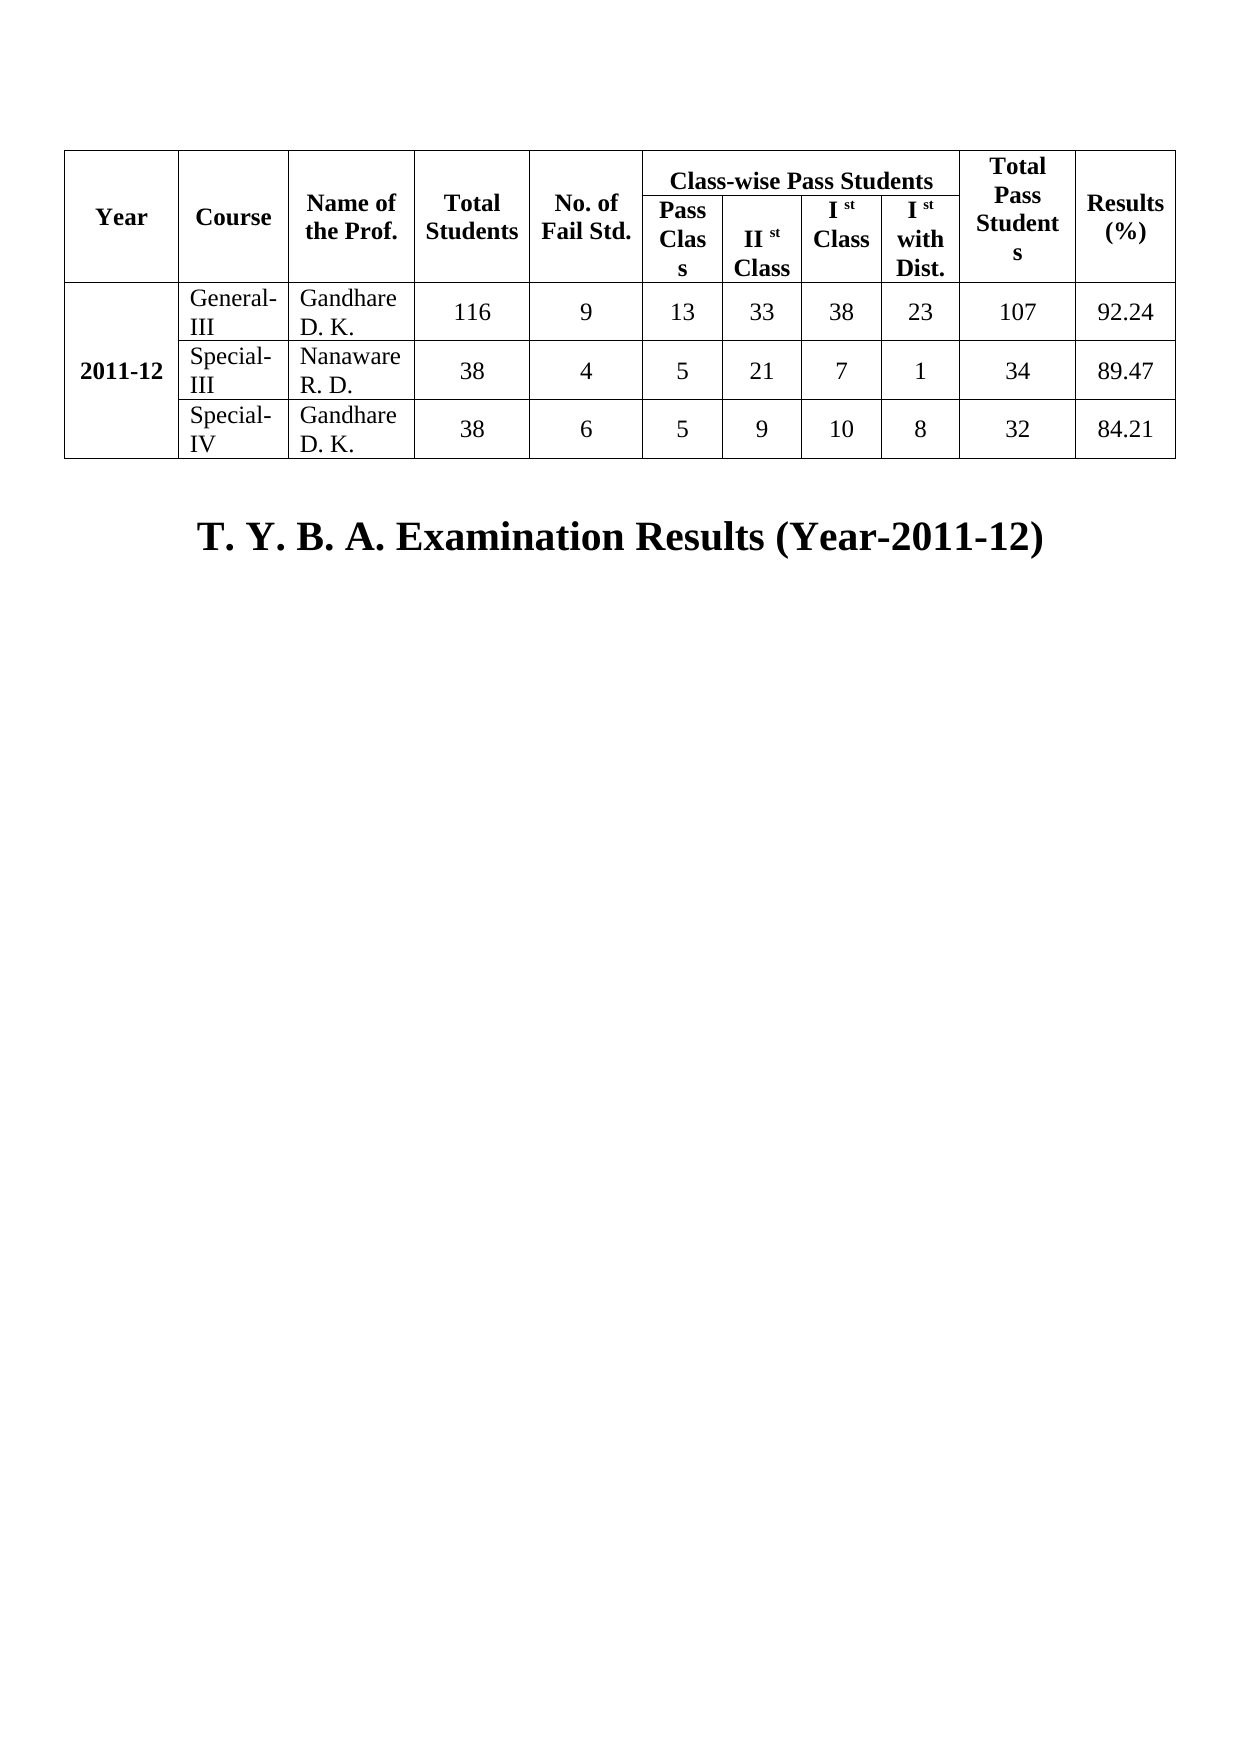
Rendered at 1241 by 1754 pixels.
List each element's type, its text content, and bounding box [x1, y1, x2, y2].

table_header Year [65, 151, 178, 282]
table_cell Special- III [179, 341, 288, 399]
table_header Total Students [415, 151, 529, 282]
table_cell 9 [530, 283, 642, 340]
table_cell 38 [802, 283, 881, 340]
table_cell 84.21 [1076, 400, 1175, 457]
table_cell 89.47 [1076, 341, 1175, 399]
table_cell Gandhare D. K. [289, 400, 414, 457]
table_cell 1 [882, 341, 959, 399]
table_cell I st Class [802, 196, 881, 282]
table_cell II st Class [723, 196, 801, 282]
text T. Y. B. A. Examination Results (Year-2011-12) [150, 512, 1090, 559]
table_cell 4 [530, 341, 642, 399]
table_cell 2011-12 [65, 283, 178, 457]
table_cell 38 [415, 341, 529, 399]
table_cell 116 [415, 283, 529, 340]
table_cell 5 [643, 341, 722, 399]
table_header Total Pass Students [960, 151, 1075, 282]
table_cell 92.24 [1076, 283, 1175, 340]
table_cell Special- IV [179, 400, 288, 457]
table_header Name of the Prof. [289, 151, 414, 282]
table_cell 9 [723, 400, 801, 457]
table_cell 23 [882, 283, 959, 340]
table_cell I st with Dist. [882, 196, 959, 282]
table_cell 13 [643, 283, 722, 340]
table_header Results (%) [1076, 151, 1175, 282]
table_header Course [179, 151, 288, 282]
table_cell 107 [960, 283, 1075, 340]
table_cell Pass Class [643, 196, 722, 282]
table_cell 6 [530, 400, 642, 457]
table_cell 34 [960, 341, 1075, 399]
table_cell 38 [415, 400, 529, 457]
table_cell Nanaware R. D. [289, 341, 414, 399]
table_cell 32 [960, 400, 1075, 457]
table_cell Gandhare D. K. [289, 283, 414, 340]
table_cell 10 [802, 400, 881, 457]
table_header No. of Fail Std. [530, 151, 642, 282]
table_cell 8 [882, 400, 959, 457]
table_header Class-wise Pass Students [643, 151, 959, 194]
table_cell 33 [723, 283, 801, 340]
table_cell General- III [179, 283, 288, 340]
table_cell 5 [643, 400, 722, 457]
table_cell 7 [802, 341, 881, 399]
table_cell 21 [723, 341, 801, 399]
